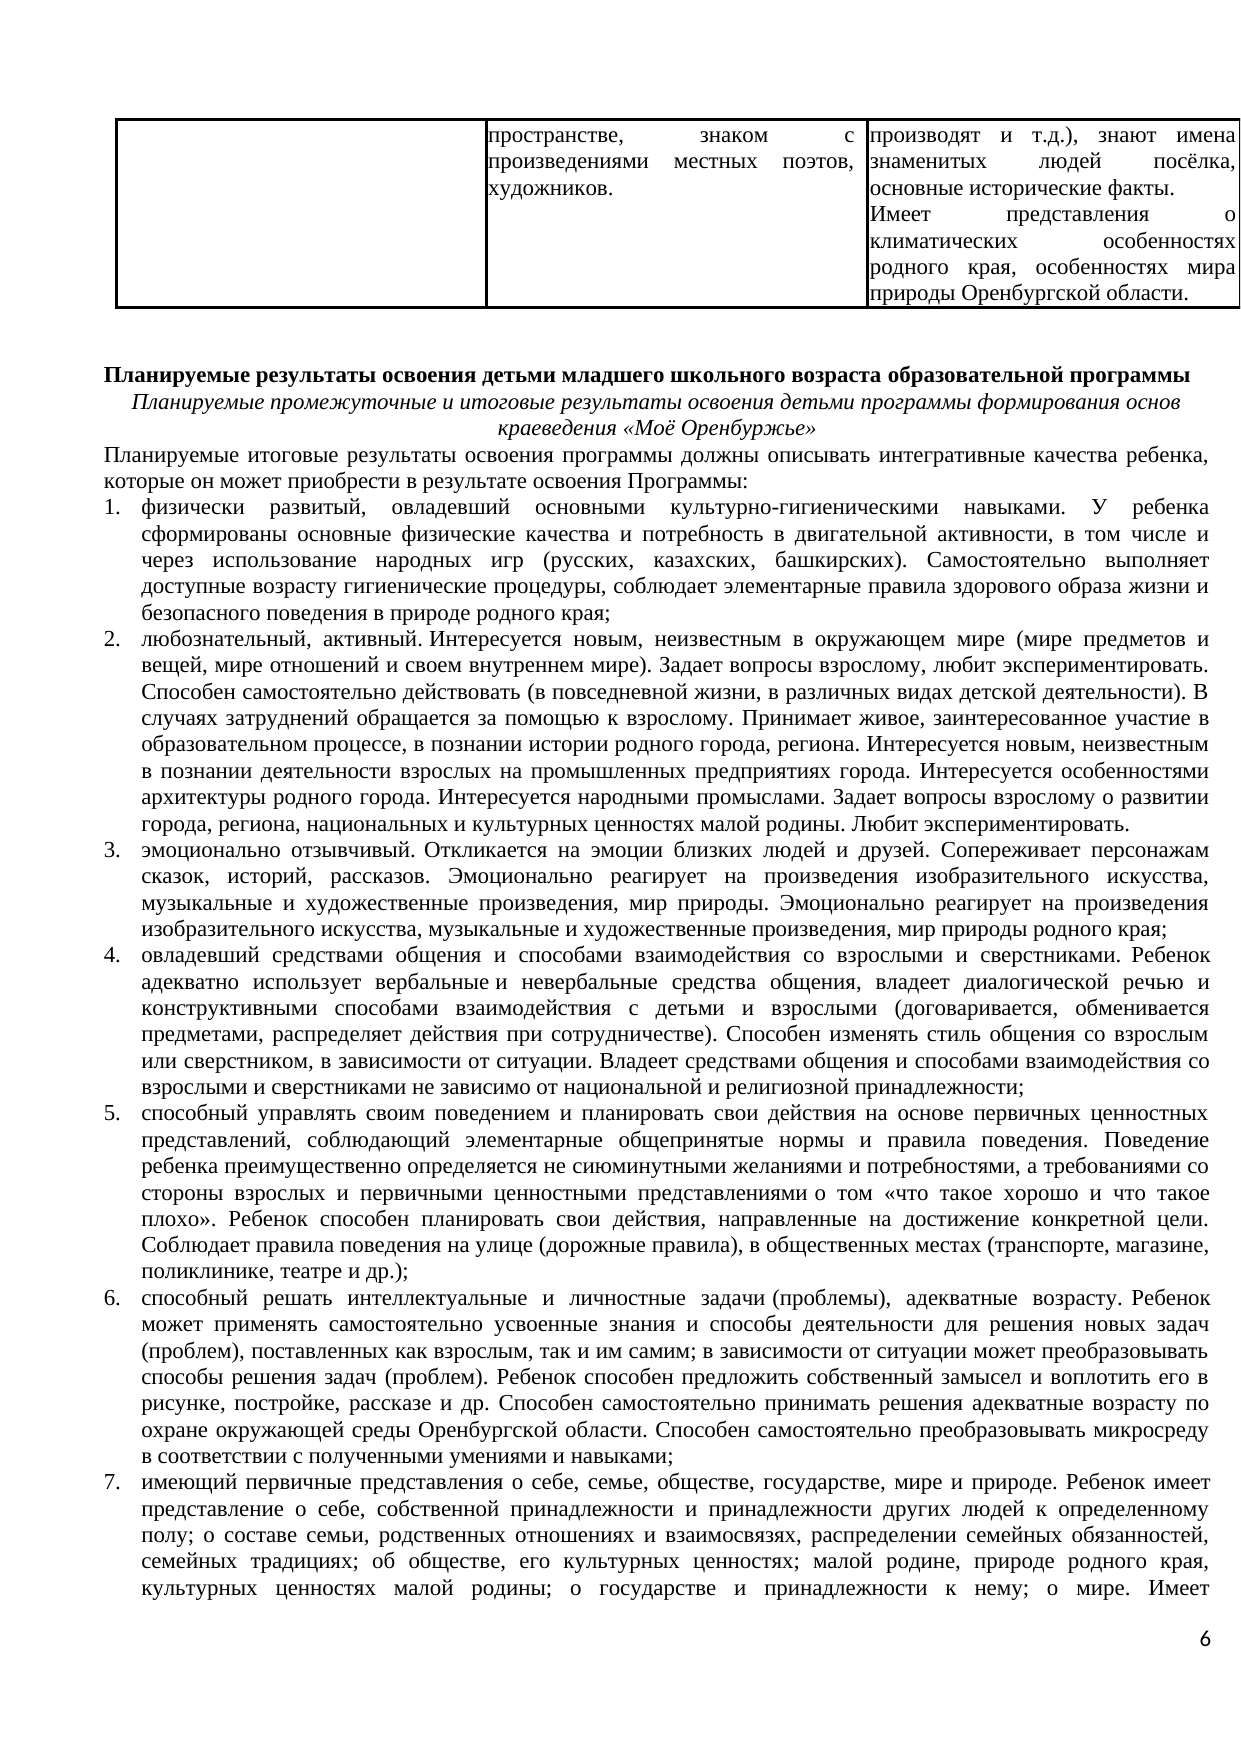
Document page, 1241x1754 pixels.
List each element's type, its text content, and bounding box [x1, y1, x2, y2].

list овладевший средствами общения и способами взаимодействия со взрослыми и сверстниками. Ребенок адекватно использует вербальные и невербальные средства общения, владеет диалогической речью и конструктивными способами взаимодействия с детьми и взрослыми (договаривается, обменивается предметами, распределяет действия при сотрудничестве). Способен изменять стиль общения со взрослым или сверстником, в зависимости от ситуации. Владеет средствами общения и способами взаимодействия со взрослыми и сверстниками не зависимо от национальной и религиозной принадлежности; [103, 941, 1211, 1099]
text Планируемые итоговые результаты освоения программы должны описывать интегративные качества ребенка, которые он может приобрести в результате освоения Программы: [103, 441, 1211, 493]
list любознательный, активный. Интересуется новым, неизвестным в окружающем мире (мире предметов и вещей, мире отношений и своем внутреннем мире). Задает вопросы взрослому, любит экспериментировать. Способен самостоятельно действовать (в повседневной жизни, в различных видах детской деятельности). В случаях затруднений обращается за помощью к взрослому. Принимает живое, заинтересованное участие в образовательном процессе, в познании истории родного города, региона. Интересуется новым, неизвестным в познании деятельности взрослых на промышленных предприятиях города. Интересуется особенностями архитектуры родного города. Интересуется народными промыслами. Задает вопросы взрослому о развитии города, региона, национальных и культурных ценностях малой родины. Любит экспериментировать. [103, 625, 1211, 836]
list эмоционально отзывчивый. Откликается на эмоции близких людей и друзей. Сопереживает персонажам сказок, историй, рассказов. Эмоционально реагирует на произведения изобразительного искусства, музыкальные и художественные произведения, мир природы. Эмоционально реагирует на произведения изобразительного искусства, музыкальные и художественные произведения, мир природы родного края; [103, 836, 1211, 941]
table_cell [488, 121, 866, 306]
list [103, 1468, 1211, 1600]
text Планируемые результаты освоения детьми младшего школьного возраста образовательной программы [103, 362, 1211, 388]
list способный управлять своим поведением и планировать свои действия на основе первичных ценностных представлений, соблюдающий элементарные общепринятые нормы и правила поведения. Поведение ребенка преимущественно определяется не сиюминутными желаниями и потребностями, а требованиями со стороны взрослых и первичными ценностными представлениями о том «что такое хорошо и что такое плохо». Ребенок способен планировать свои действия, направленные на достижение конкретной цели. Соблюдает правила поведения на улице (дорожные правила), в общественных местах (транспорте, магазине, поликлинике, театре и др.); [103, 1099, 1211, 1284]
text Планируемые промежуточные и итоговые результаты освоения детьми программы формирования основ краеведения «Моё Оренбуржье» [103, 388, 1211, 441]
list способный решать интеллектуальные и личностные задачи (проблемы), адекватные возрасту. Ребенок может применять самостоятельно усвоенные знания и способы деятельности для решения новых задач (проблем), поставленных как взрослым, так и им самим; в зависимости от ситуации может преобразовывать способы решения задач (проблем). Ребенок способен предложить собственный замысел и воплотить его в рисунке, постройке, рассказе и др. Способен самостоятельно принимать решения адекватные возрасту по охране окружающей среды Оренбургской области. Способен самостоятельно преобразовывать микросреду в соответствии с полученными умениями и навыками; [103, 1284, 1211, 1468]
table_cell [118, 121, 485, 306]
list физически развитый, овладевший основными культурно-гигиеническими навыками. У ребенка сформированы основные физические качества и потребность в двигательной активности, в том числе и через использование народных игр (русских, казахских, башкирских). Самостоятельно выполняет доступные возрасту гигиенические процедуры, соблюдает элементарные правила здорового образа жизни и безопасного поведения в природе родного края; [103, 493, 1211, 625]
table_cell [869, 121, 1239, 306]
